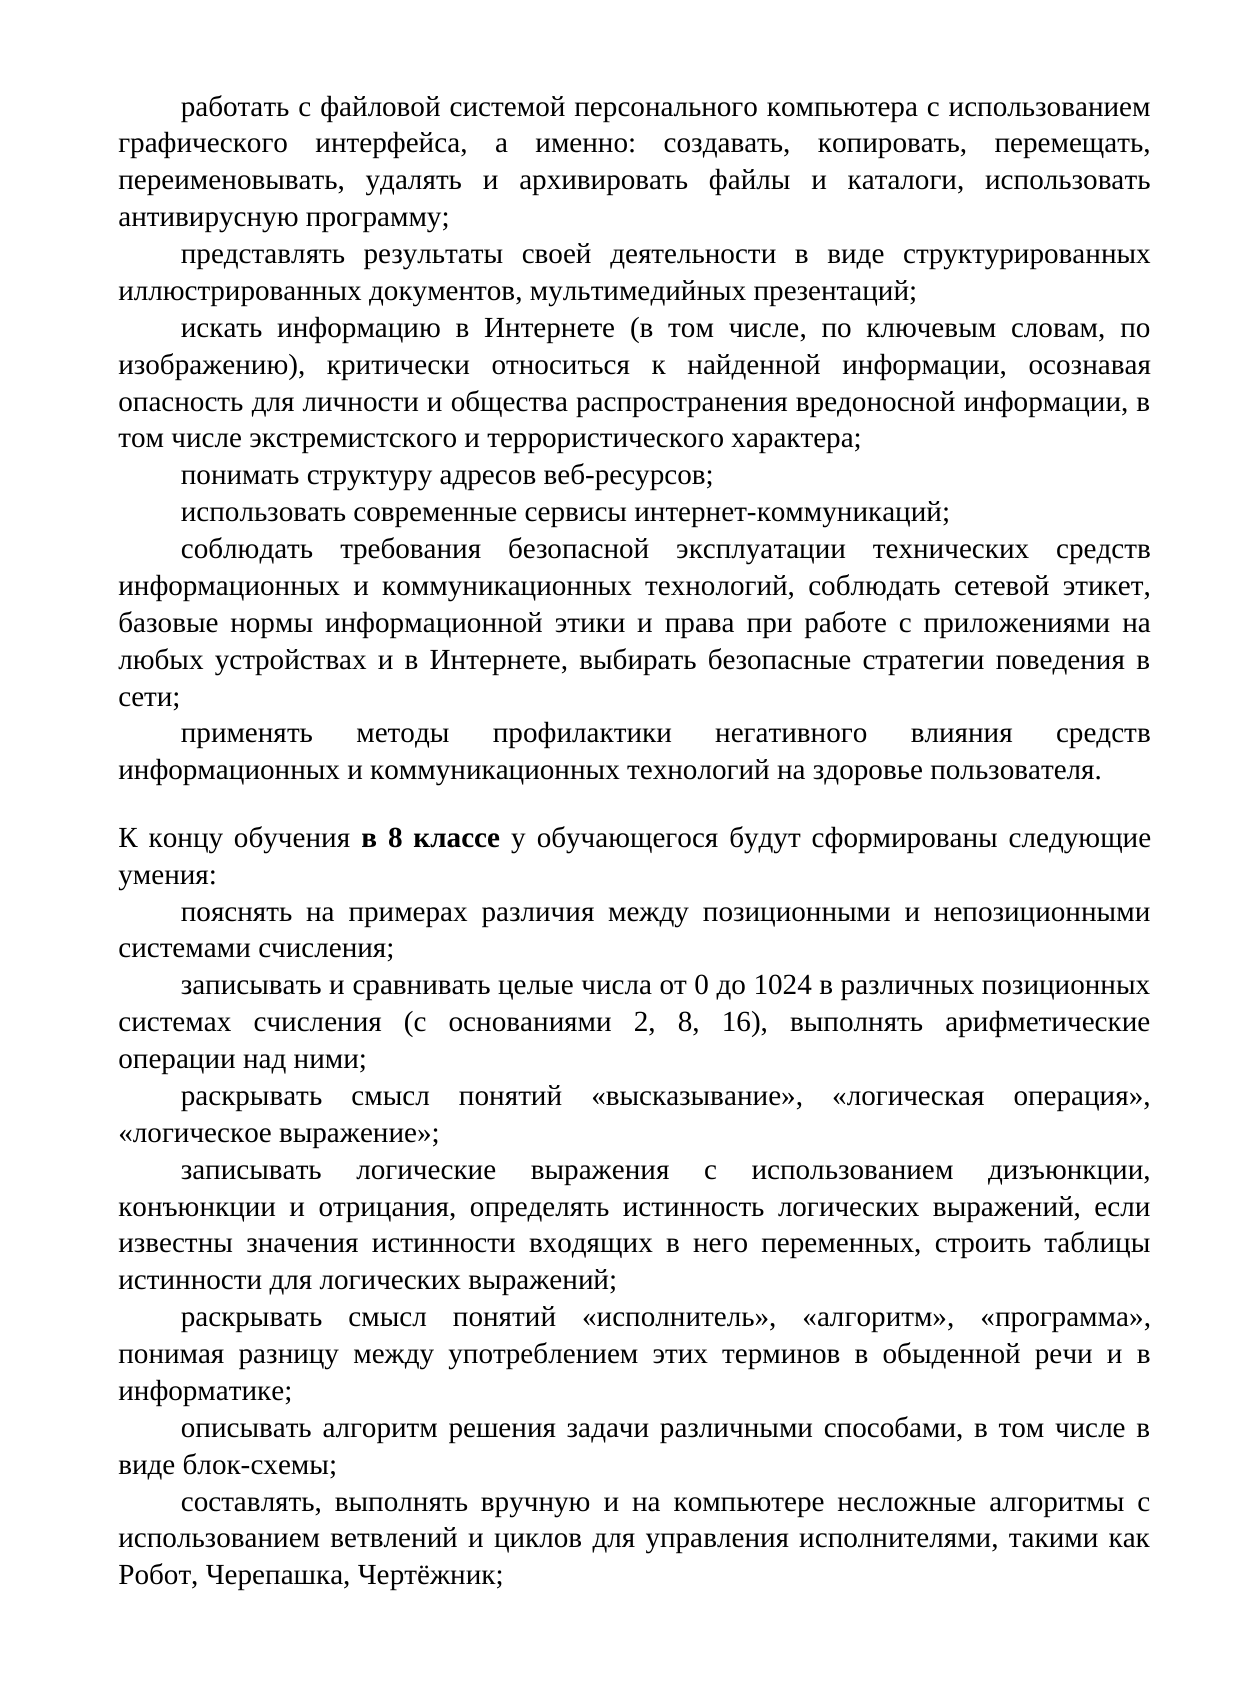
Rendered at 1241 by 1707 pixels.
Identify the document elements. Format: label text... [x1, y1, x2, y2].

text раскрывать смысл понятий «исполнитель», «алгоритм», «программа», понимая разницу между употреблением этих терминов в обыденной речи и в информатике; [118, 1299, 1152, 1407]
text описывать алгоритм решения задачи различными способами, в том числе в виде блок-схемы; [118, 1410, 1152, 1480]
text применять методы профилактики негативного влияния средств информационных и коммуникационных технологий на здоровье пользователя. [118, 716, 1152, 786]
text работать с файловой системой персонального компьютера с использованием графического интерфейса, а именно: создавать, копировать, перемещать, переименовывать, удалять и архивировать файлы и каталоги, использовать антивирусную программу; [118, 89, 1152, 233]
text использовать современные сервисы интернет-коммуникаций; [118, 494, 1152, 528]
text раскрывать смысл понятий «высказывание», «логическая операция», «логическое выражение»; [118, 1078, 1152, 1148]
text представлять результаты своей деятельности в виде структурированных иллюстрированных документов, мультимедийных презентаций; [118, 236, 1152, 307]
text соблюдать требования безопасной эксплуатации технических средств информационных и коммуникационных технологий, соблюдать сетевой этикет, базовые нормы информационной этики и права при работе с приложениями на любых устройствах и в Интернете, выбирать безопасные стратегии поведения в сети; [118, 531, 1152, 712]
text пояснять на примерах различия между позиционными и непозиционными системами счисления; [118, 894, 1152, 964]
text записывать логические выражения с использованием дизъюнкции, конъюнкции и отрицания, определять истинность логических выражений, если известны значения истинности входящих в него переменных, строить таблицы истинности для логических выражений; [118, 1152, 1152, 1296]
text составлять, выполнять вручную и на компьютере несложные алгоритмы с использованием ветвлений и циклов для управления исполнителями, такими как Робот, Черепашка, Чертёжник; [118, 1484, 1152, 1591]
text понимать структуру адресов веб-ресурсов; [118, 457, 1152, 491]
text искать информацию в Интернете (в том числе, по ключевым словам, по изображению), критически относиться к найденной информации, осознавая опасность для личности и общества распространения вредоносной информации, в том числе экстремистского и террористического характера; [118, 310, 1152, 454]
text К концу обучения в 8 классе у обучающегося будут сформированы следующие умения: [118, 820, 1152, 890]
text записывать и сравнивать целые числа от 0 до 1024 в различных позиционных системах счисления (с основаниями 2, 8, 16), выполнять арифметические операции над ними; [118, 967, 1152, 1075]
